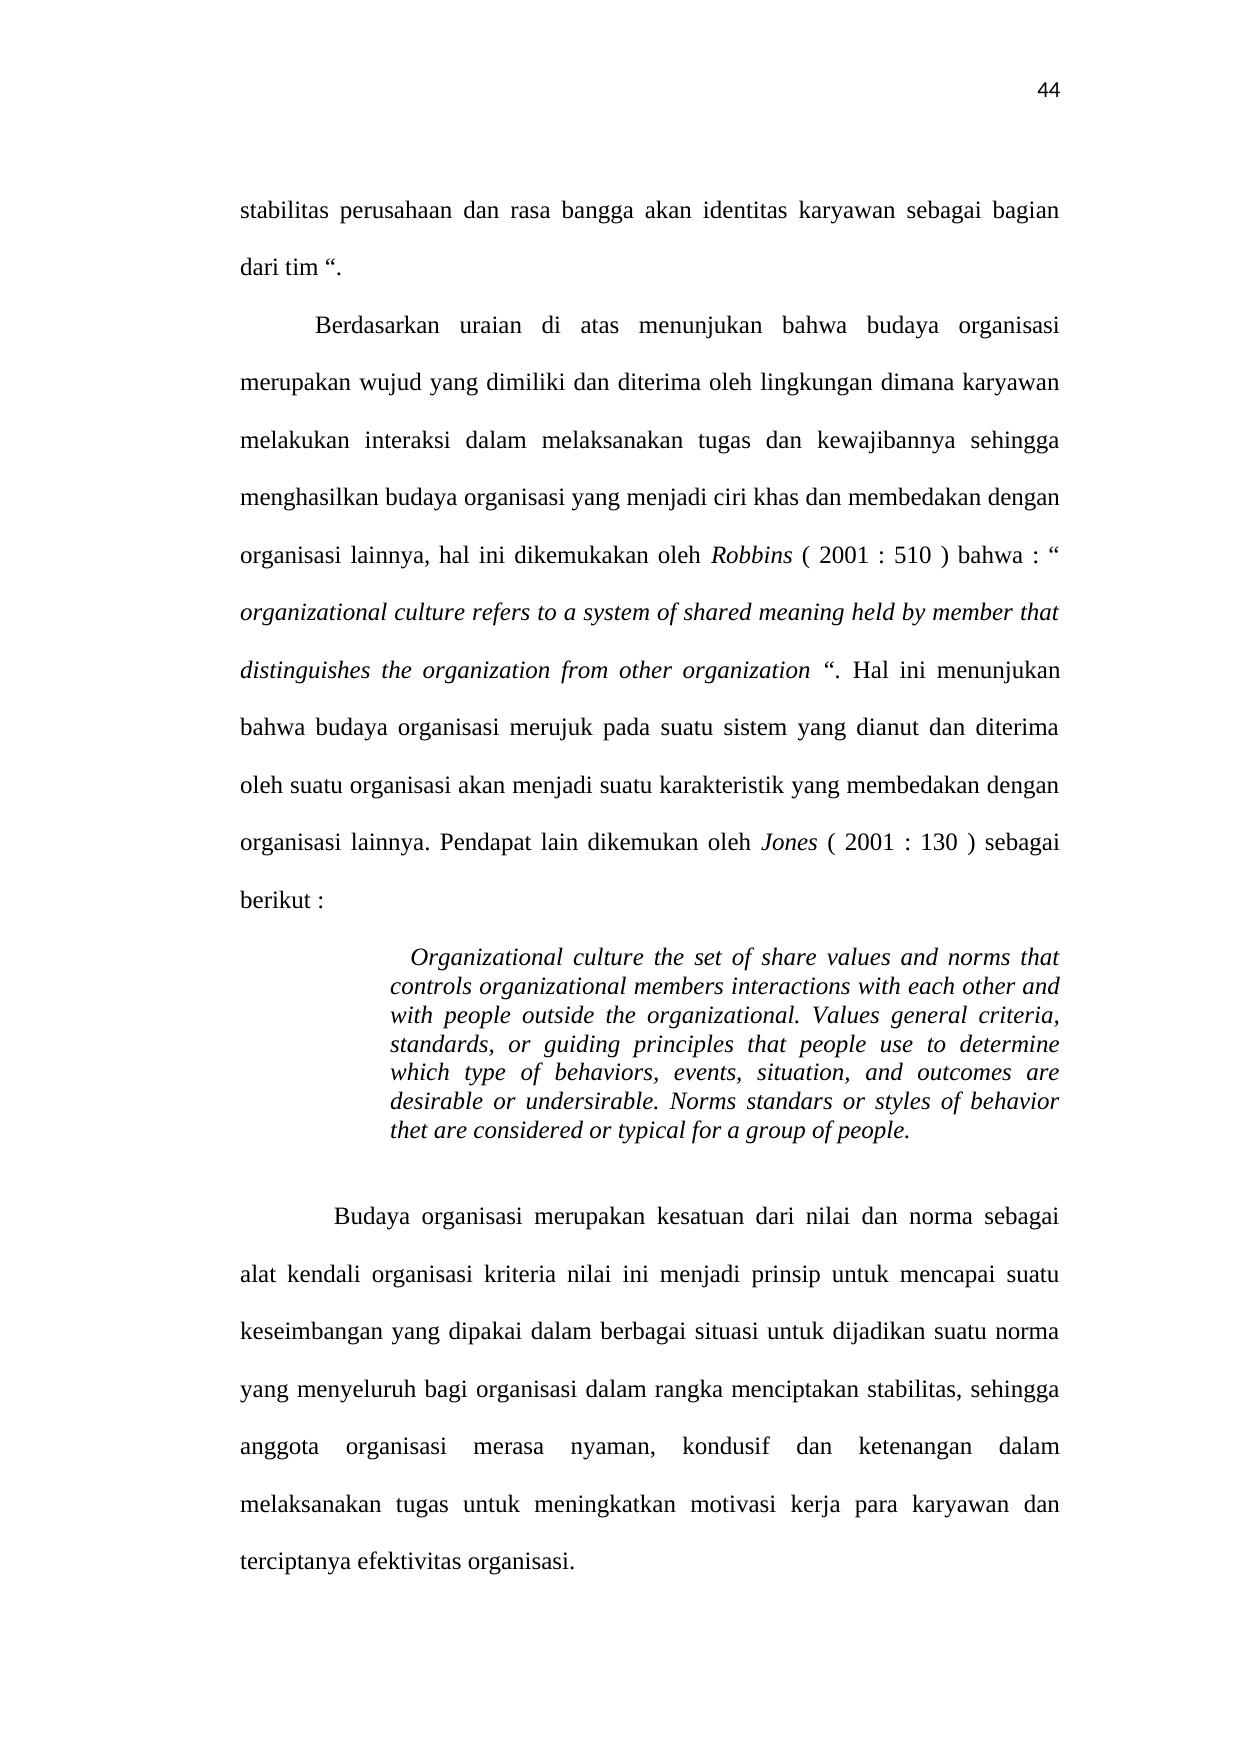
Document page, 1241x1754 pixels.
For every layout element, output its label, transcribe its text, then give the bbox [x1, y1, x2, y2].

list Budaya organisasi merupakan kesatuan dari nilai dan norma sebagai alat kendali organisasi kriteria nilai ini menjadi prinsip untuk mencapai suatu keseimbangan yang dipakai dalam berbagai situasi untuk dijadikan suatu norma yang menyeluruh bagi organisasi dalam rangka menciptakan stabilitas, sehingga anggota organisasi merasa nyaman, kondusif dan ketenangan dalam melaksanakan tugas untuk meningkatkan motivasi kerja para karyawan dan terciptanya efektivitas organisasi. [240, 1201, 1060, 1575]
list Organizational culture the set of share values and norms that controls organizational members interactions with each other and with people outside the organizational. Values general criteria, standards, or guiding principles that people use to determine which type of behaviors, events, situation, and outcomes are desirable or undersirable. Norms standars or styles of behavior thet are considered or typical for a group of people. [390, 942, 1060, 1144]
list Berdasarkan uraian di atas menunjukan bahwa budaya organisasi merupakan wujud yang dimiliki dan diterima oleh lingkungan dimana karyawan melakukan interaksi dalam melaksanakan tugas dan kewajibannya sehingga menghasilkan budaya organisasi yang menjadi ciri khas dan membedakan dengan organisasi lainnya, hal ini dikemukakan oleh Robbins ( 2001 : 510 ) bahwa : “ organizational culture refers to a system of shared meaning held by member that distinguishes the organization from other organization “. Hal ini menunjukan bahwa budaya organisasi merujuk pada suatu sistem yang dianut dan diterima oleh suatu organisasi akan menjadi suatu karakteristik yang membedakan dengan organisasi lainnya. Pendapat lain dikemukan oleh Jones ( 2001 : 130 ) sebagai berikut : [240, 310, 1060, 914]
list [240, 195, 1060, 281]
